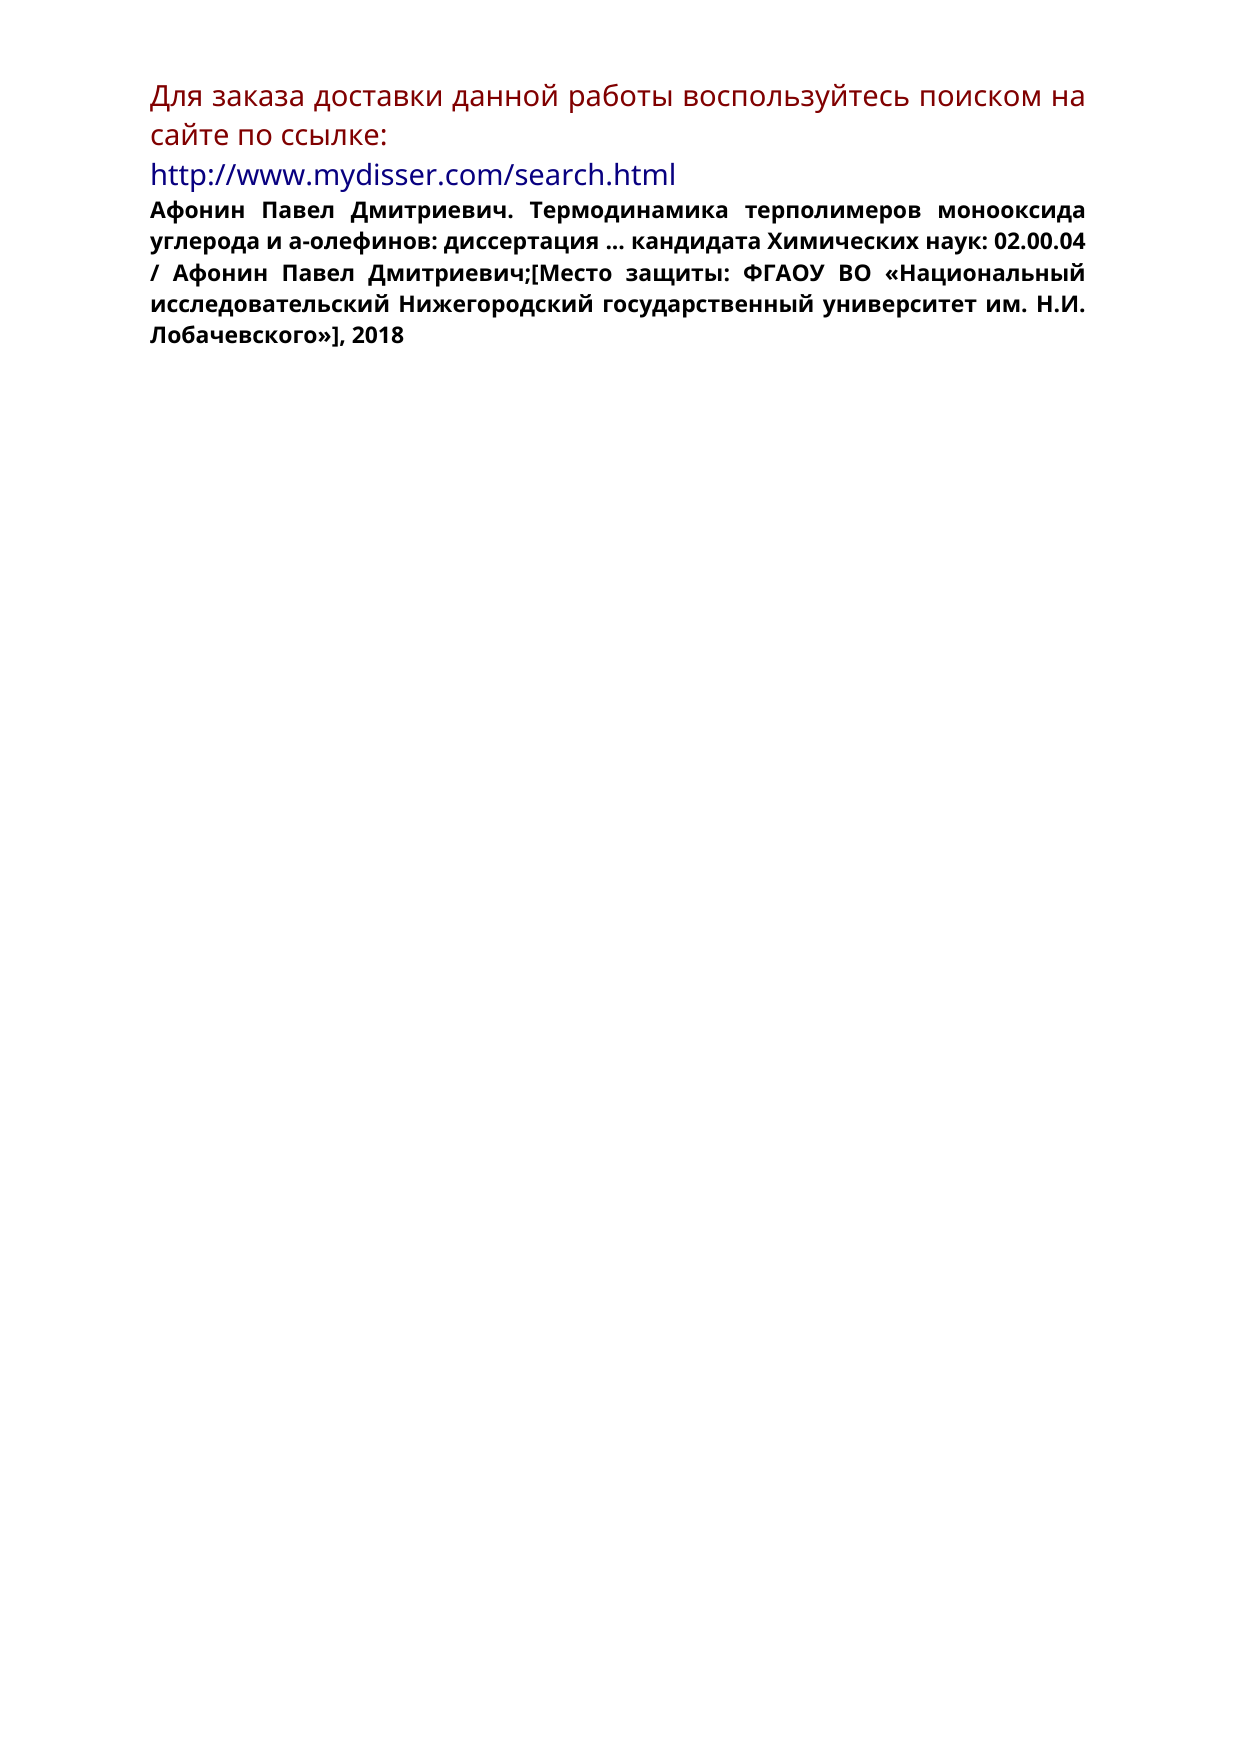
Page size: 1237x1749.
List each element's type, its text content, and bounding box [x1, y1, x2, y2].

text Афонин Павел Дмитриевич. Термодинамика терполимеров монооксида углерода и а-олефинов: диссертация ... кандидата Химических наук: 02.00.04 / Афонин Павел Дмитриевич;[Место защиты: ФГАОУ ВО «Национальный исследовательский Нижегородский государственный университет им. Н.И. Лобачевского»], 2018 [150, 194, 1086, 350]
